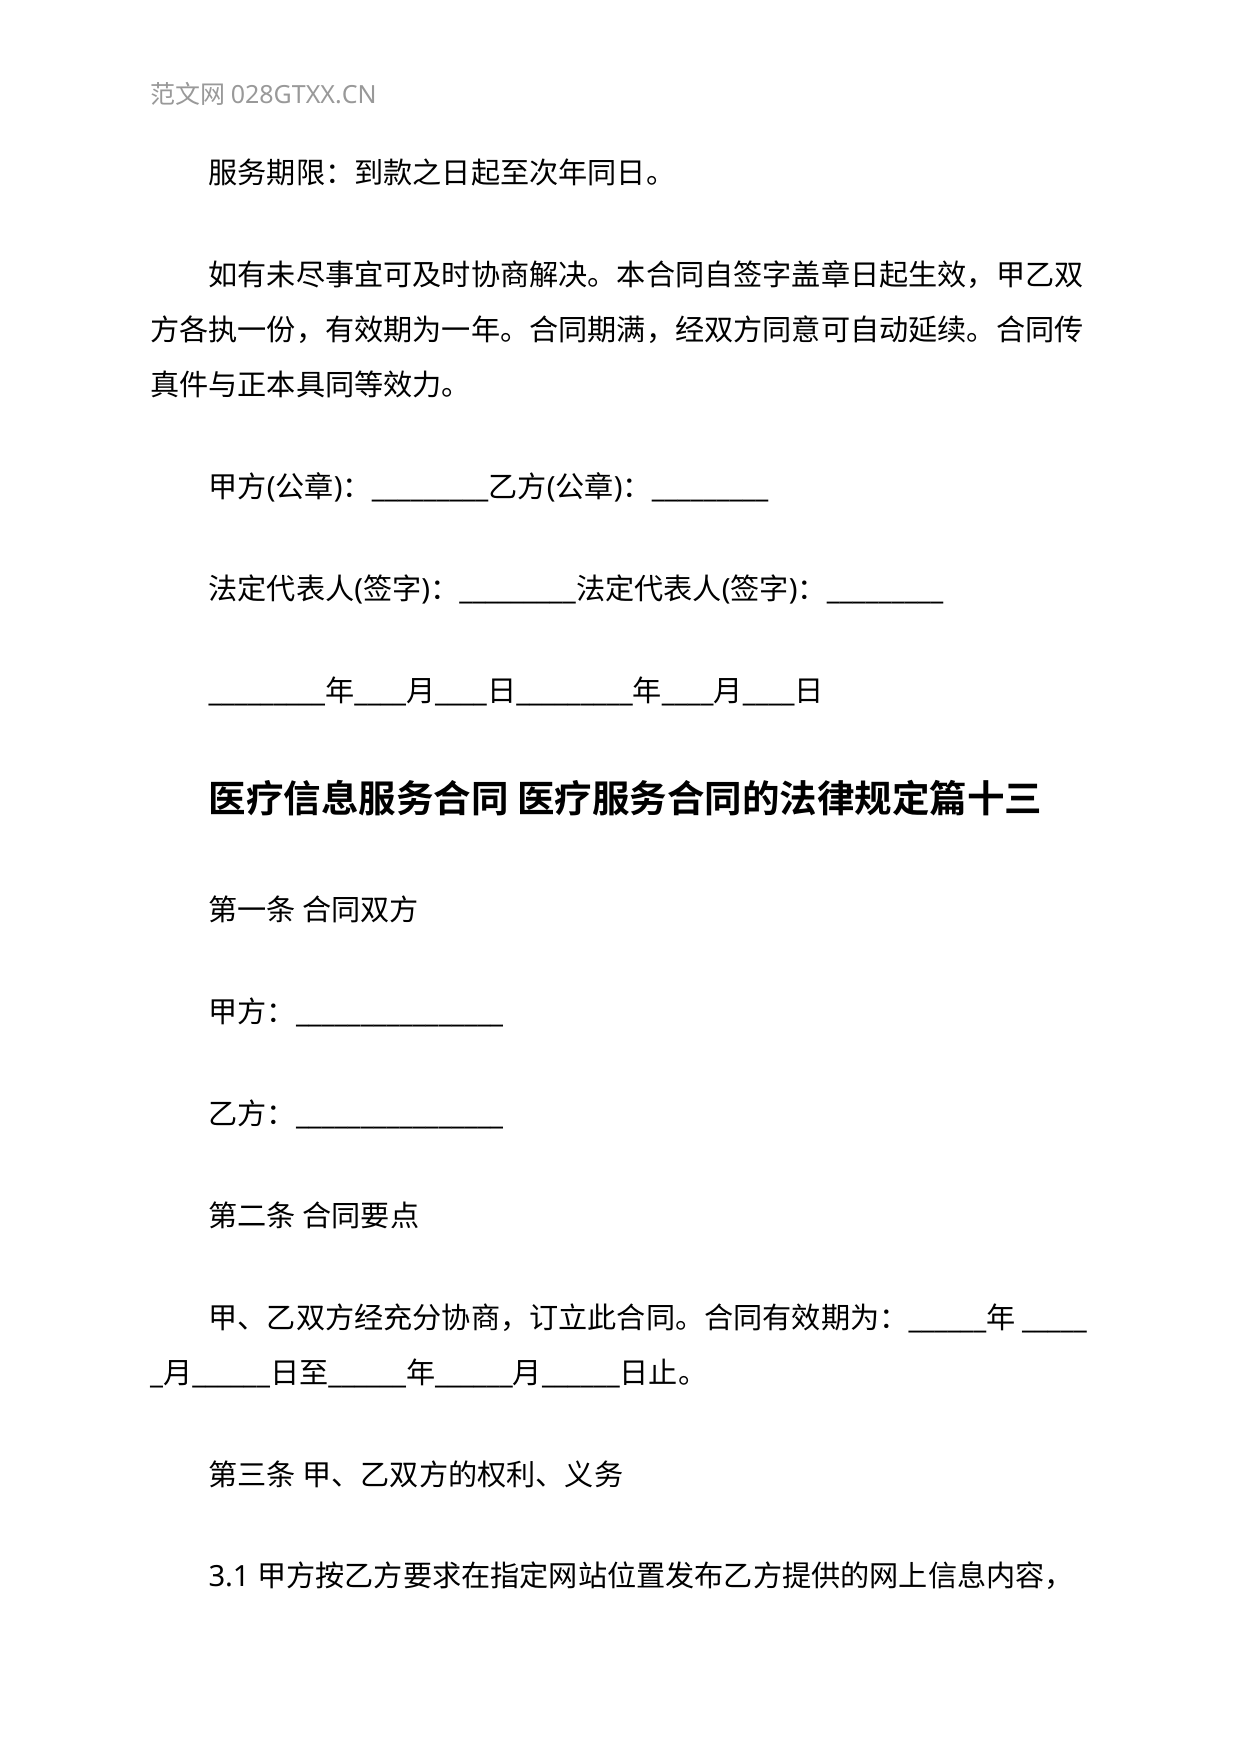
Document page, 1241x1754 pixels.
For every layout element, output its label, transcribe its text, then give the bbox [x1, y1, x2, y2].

text 甲、乙双方经充分协商，订立此合同。合同有效期为：______年 ______月______日至______年______月______日止。 [150, 1294, 1090, 1392]
text 第二条 合同要点 [150, 1192, 1090, 1235]
text 第三条 甲、乙双方的权利、义务 [150, 1451, 1090, 1493]
text 服务期限：到款之日起至次年同日。 [150, 150, 1090, 192]
text 第一条 合同双方 [150, 887, 1090, 929]
text 法定代表人(签字)：_________法定代表人(签字)：_________ [150, 565, 1090, 608]
text 如有未尽事宜可及时协商解决。本合同自签字盖章日起生效，甲乙双方各执一份，有效期为一年。合同期满，经双方同意可自动延续。合同传真件与正本具同等效力。 [150, 252, 1090, 404]
text 甲方：________________ [150, 988, 1090, 1031]
text 甲方(公章)：_________乙方(公章)：_________ [150, 463, 1090, 506]
text _________年____月____日_________年____月____日 [150, 667, 1090, 710]
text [150, 1553, 1090, 1595]
text 医疗信息服务合同 医疗服务合同的法律规定篇十三 [150, 769, 1090, 823]
text 乙方：________________ [150, 1090, 1090, 1133]
